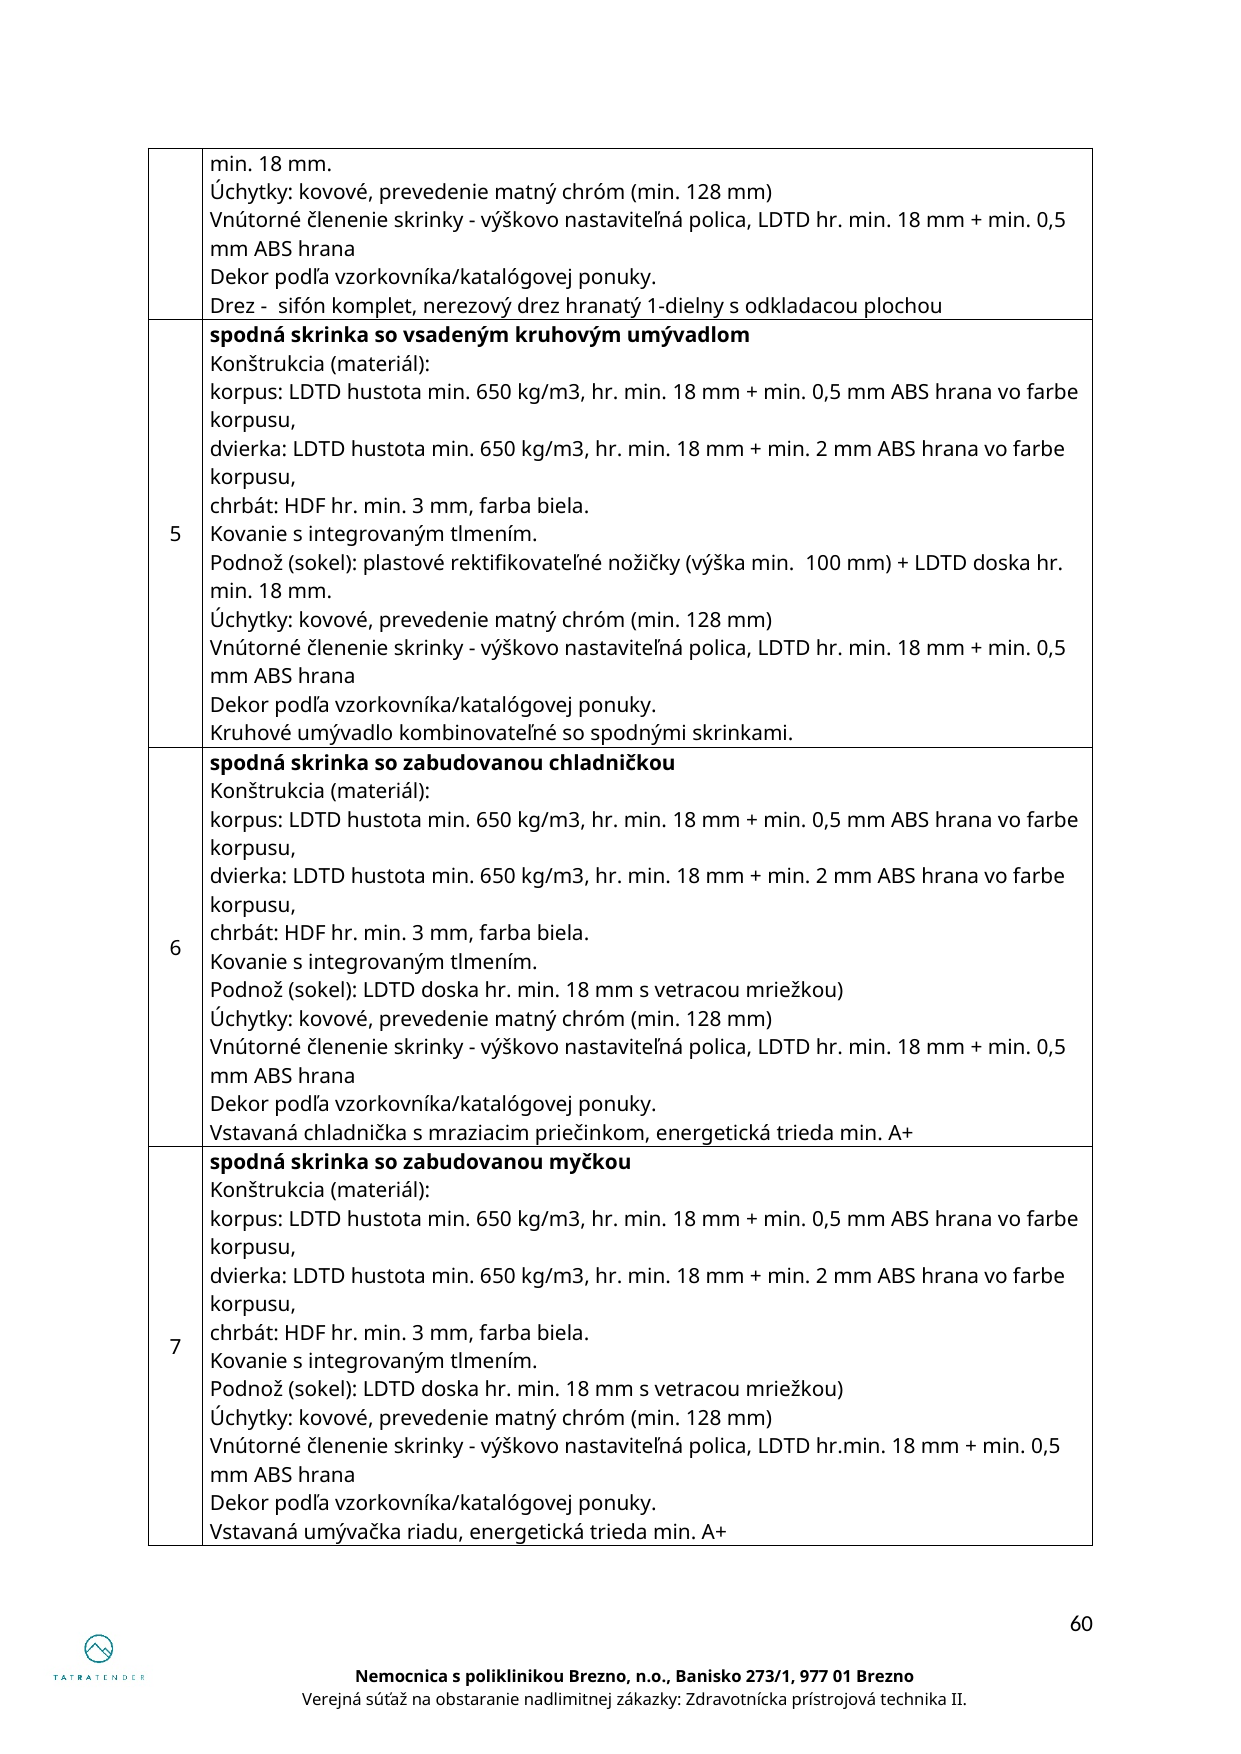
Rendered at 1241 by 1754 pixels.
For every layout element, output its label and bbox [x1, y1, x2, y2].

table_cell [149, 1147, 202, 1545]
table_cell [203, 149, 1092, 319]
picture [32, 1610, 165, 1704]
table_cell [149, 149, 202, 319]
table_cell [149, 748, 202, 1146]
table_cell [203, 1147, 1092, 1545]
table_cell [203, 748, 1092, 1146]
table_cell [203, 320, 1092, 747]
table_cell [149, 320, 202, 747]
